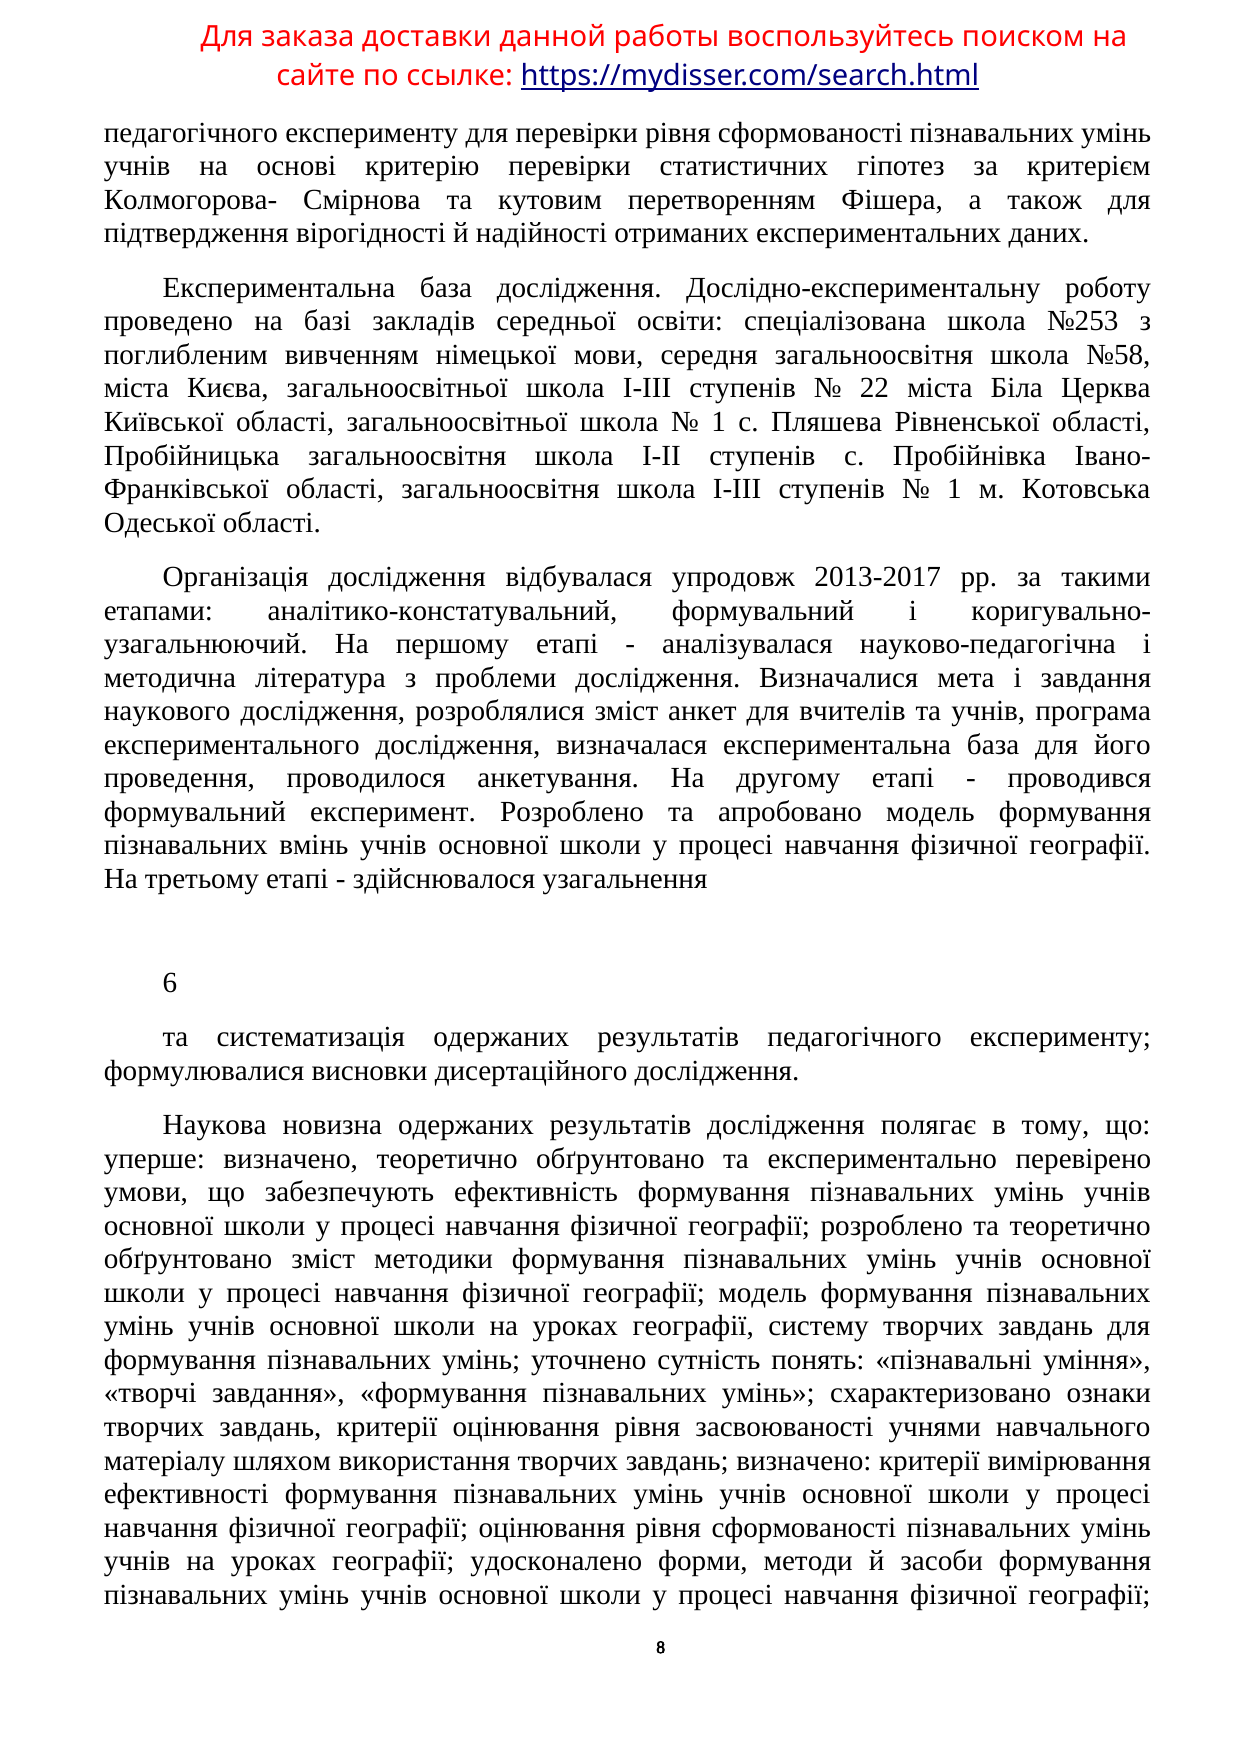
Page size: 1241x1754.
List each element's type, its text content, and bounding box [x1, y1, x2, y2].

text 6 [103, 965, 1152, 998]
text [103, 1107, 1152, 1610]
text Експериментальна база дослідження. Дослідно-експериментальну роботу проведено на базі закладів середньої освіти: спеціалізована школа №253 з поглибленим вивченням німецької мови, середня загальноосвітня школа №58, міста Києва, загальноосвітньої школа І-ІІІ ступенів № 22 міста Біла Церква Київської області, загальноосвітньої школа № 1 с. Пляшева Рівненської області, Пробійницька загальноосвітня школа І-ІІ ступенів с. Пробійнівка Івано-Франківської області, загальноосвітня школа І-ІІІ ступенів № 1 м. Котовська Одеської області. [103, 270, 1152, 538]
text Організація дослідження відбувалася упродовж 2013-2017 рр. за такими етапами: аналітико-констатувальний, формувальний і коригувально- узагальнюючий. На першому етапі - аналізувалася науково-педагогічна і методична література з проблеми дослідження. Визначалися мета і завдання наукового дослідження, розроблялися зміст анкет для вчителів та учнів, програма експериментального дослідження, визначалася експериментальна база для його проведення, проводилося анкетування. На другому етапі - проводився формувальний експеримент. Розроблено та апробовано модель формування пізнавальних вмінь учнів основної школи у процесі навчання фізичної географії. На третьому етапі - здійснювалося узагальнення [103, 559, 1152, 894]
text та систематизація одержаних результатів педагогічного експерименту; формулювалися висновки дисертаційного дослідження. [103, 1019, 1152, 1086]
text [103, 115, 1152, 249]
